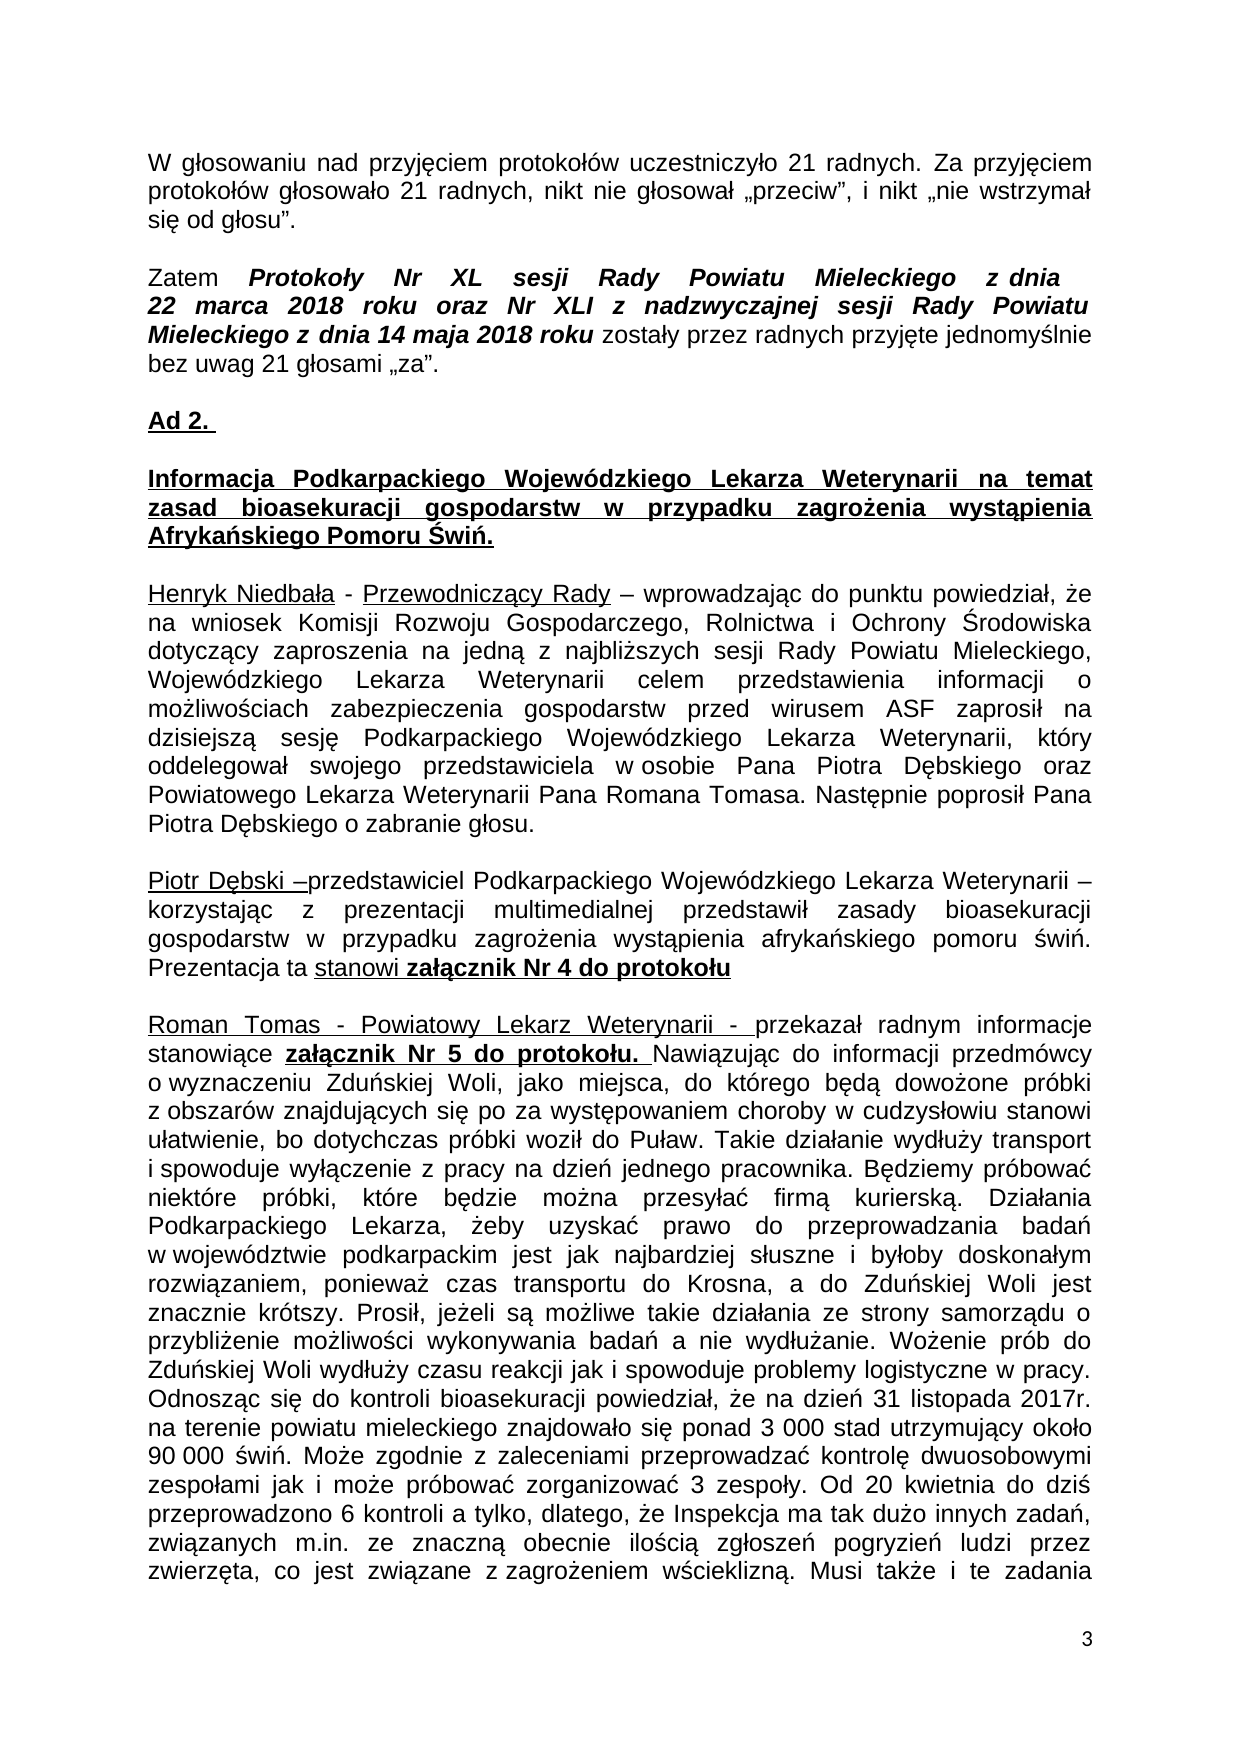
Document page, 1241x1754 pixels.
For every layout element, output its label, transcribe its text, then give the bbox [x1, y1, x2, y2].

text Henryk Niedbała - Przewodniczący Rady – wprowadzając do punktu powiedział, że na wniosek Komisji Rozwoju Gospodarczego, Rolnictwa i Ochrony Środowiska dotyczący zaproszenia na jedną z najbliższych sesji Rady Powiatu Mieleckiego, Wojewódzkiego Lekarza Weterynarii celem przedstawienia informacji o możliwościach zabezpieczenia gospodarstw przed wirusem ASF zaprosił na dzisiejszą sesję Podkarpackiego Wojewódzkiego Lekarza Weterynarii, który oddelegował swojego przedstawiciela w osobie Pana Piotra Dębskiego oraz Powiatowego Lekarza Weterynarii Pana Romana Tomasa. Następnie poprosił Pana Piotra Dębskiego o zabranie głosu. [148, 579, 1093, 838]
text Informacja Podkarpackiego Wojewódzkiego Lekarza Weterynarii na temat zasad bioasekuracji gospodarstw w przypadku zagrożenia wystąpienia Afrykańskiego Pomoru Świń. [148, 490, 1093, 518]
text Ad 2. [148, 406, 1093, 435]
text W głosowaniu nad przyjęciem protokołów uczestniczyło 21 radnych. Za przyjęciem protokołów głosowało 21 radnych, nikt nie głosował „przeciw”, i nikt „nie wstrzymał się od głosu”. [148, 148, 1093, 234]
text Informacja Podkarpackiego Wojewódzkiego Lekarza Weterynarii na temat zasad bioasekuracji gospodarstw w przypadku zagrożenia wystąpienia Afrykańskiego Pomoru Świń. [148, 464, 1093, 489]
text Informacja Podkarpackiego Wojewódzkiego Lekarza Weterynarii na temat zasad bioasekuracji gospodarstw w przypadku zagrożenia wystąpienia Afrykańskiego Pomoru Świń. [148, 519, 1093, 550]
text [148, 1010, 1093, 1585]
text Zatem Protokoły Nr XL sesji Rady Powiatu Mieleckiego z dnia 22 marca 2018 roku oraz Nr XLI z nadzwyczajnej sesji Rady Powiatu Mieleckiego z dnia 14 maja 2018 roku zostały przez radnych przyjęte jednomyślnie bez uwag 21 głosami „za”. [148, 263, 1093, 378]
text Piotr Dębski –przedstawiciel Podkarpackiego Wojewódzkiego Lekarza Weterynarii –korzystając z prezentacji multimedialnej przedstawił zasady bioasekuracji gospodarstw w przypadku zagrożenia wystąpienia afrykańskiego pomoru świń. Prezentacja ta stanowi załącznik Nr 4 do protokołu [148, 866, 1093, 981]
